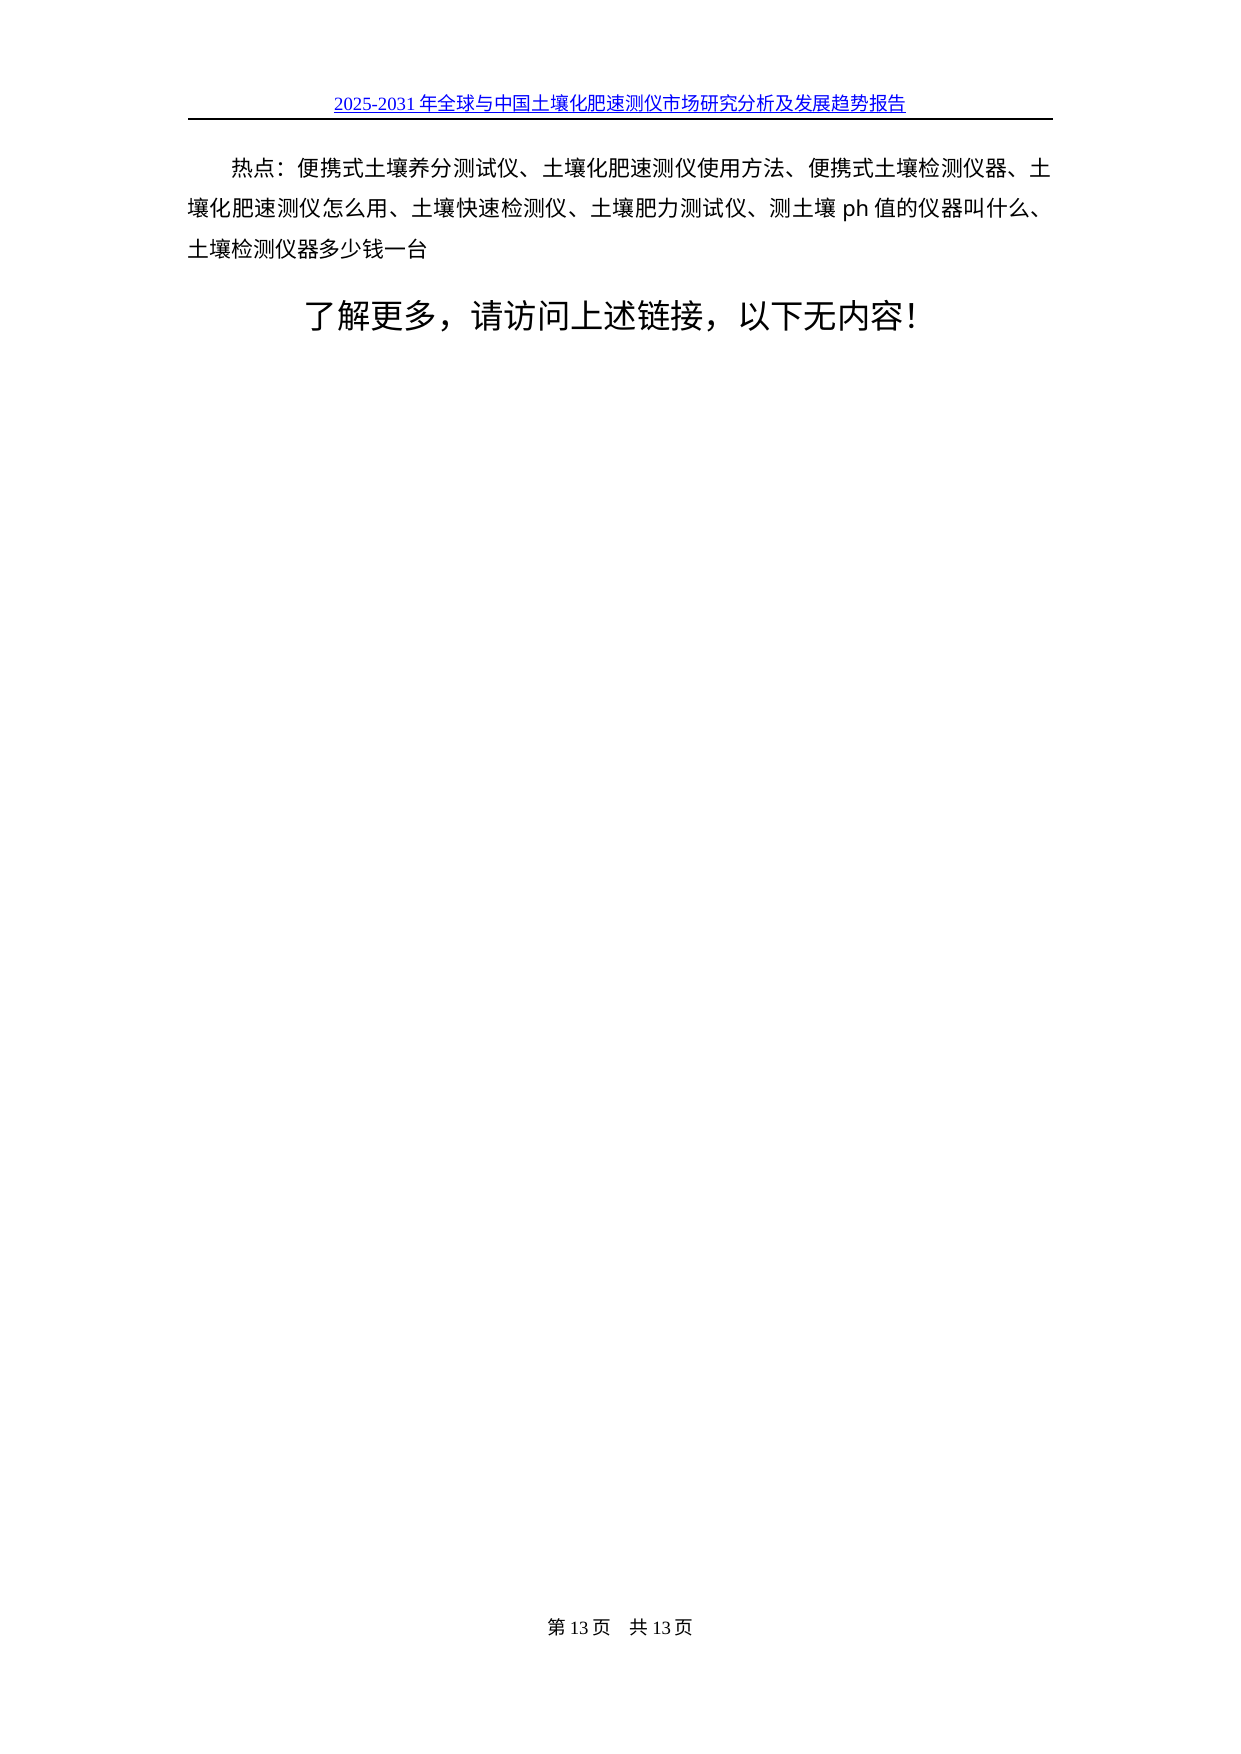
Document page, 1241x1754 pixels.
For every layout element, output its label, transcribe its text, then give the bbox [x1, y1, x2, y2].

title 了解更多，请访问上述链接，以下无内容！ [187, 282, 1053, 347]
text 热点：便携式土壤养分测试仪、土壤化肥速测仪使用方法、便携式土壤检测仪器、土壤化肥速测仪怎么用、土壤快速检测仪、土壤肥力测试仪、测土壤ph值的仪器叫什么、土壤检测仪器多少钱一台 [187, 150, 1053, 264]
